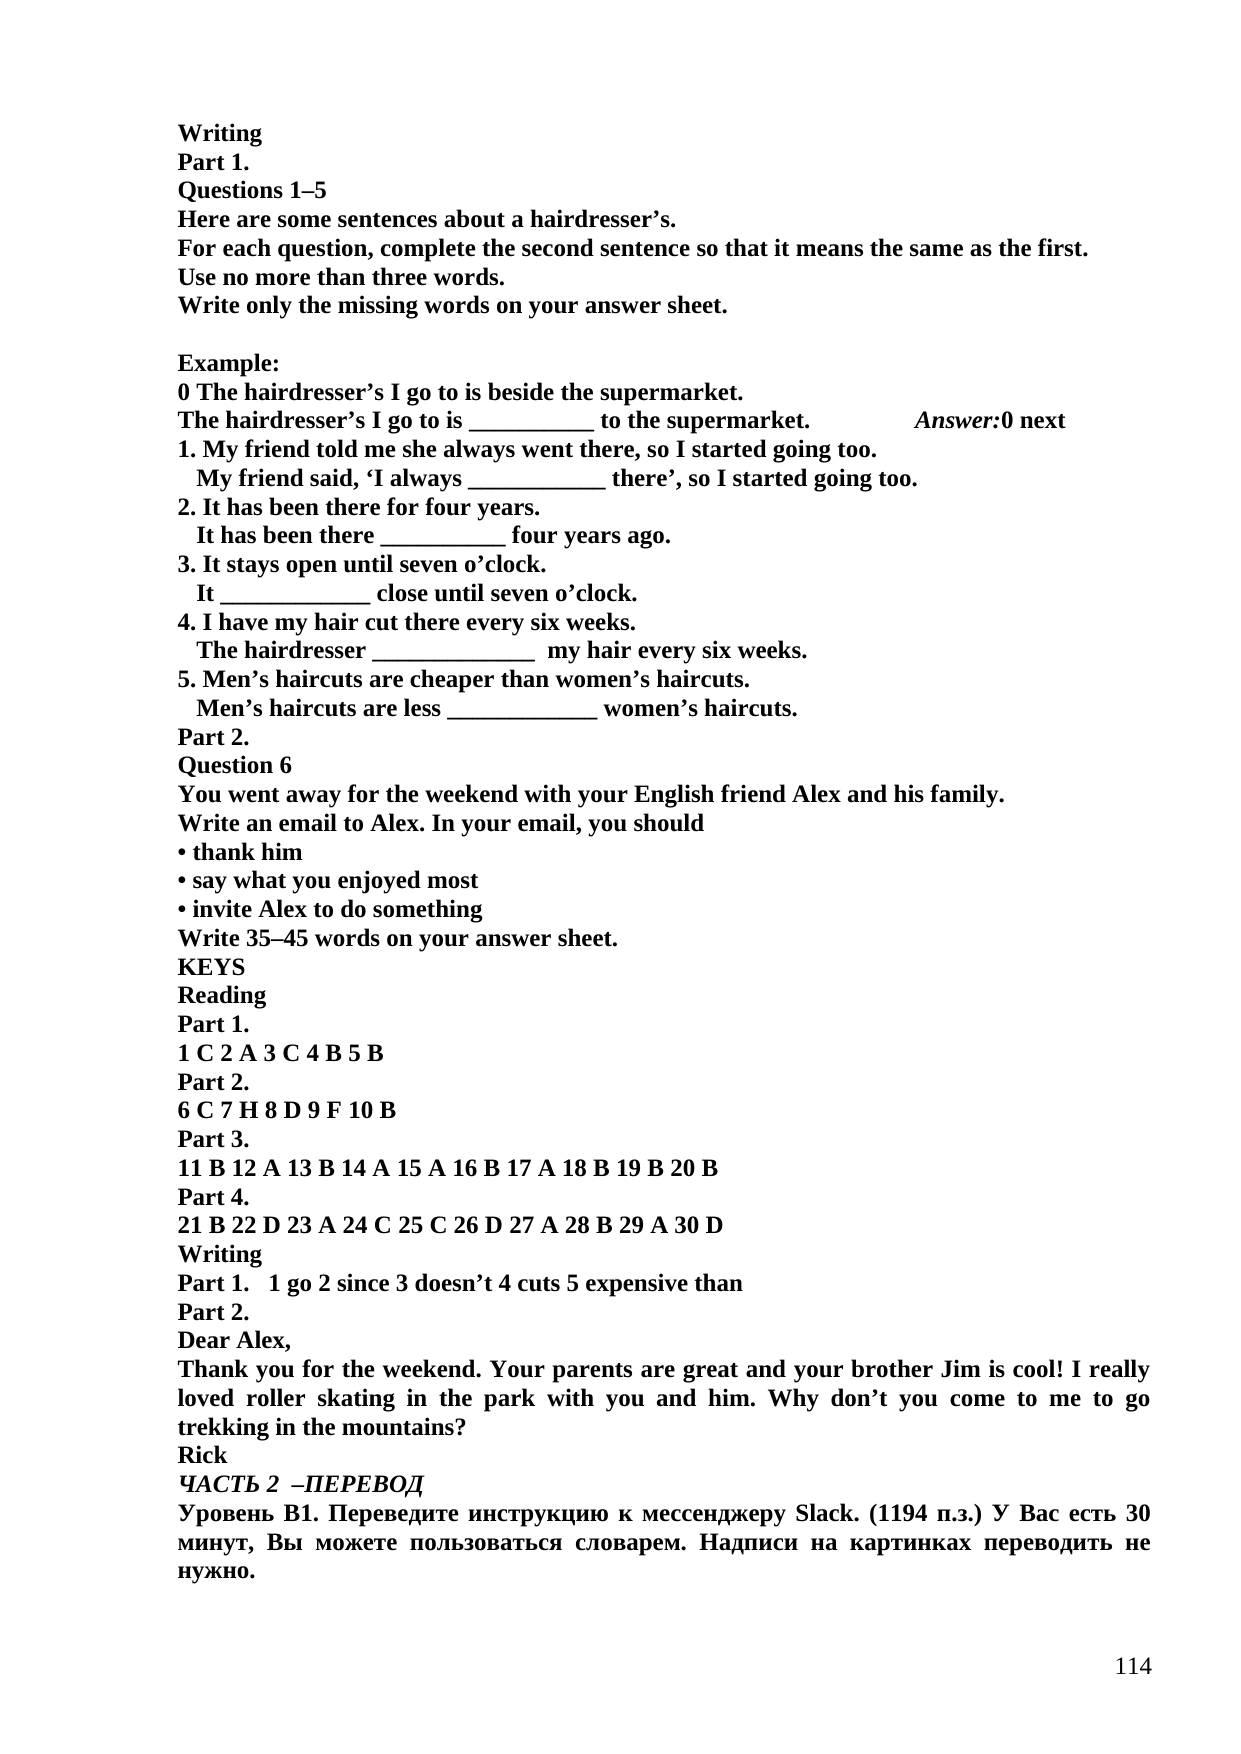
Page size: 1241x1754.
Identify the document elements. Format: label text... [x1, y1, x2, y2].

text Reading [177, 981, 1152, 1009]
text • say what you enjoyed most [177, 866, 1152, 894]
text 1 C 2 A 3 C 4 B 5 B [177, 1038, 1152, 1067]
text It has been there __________ four years ago. [177, 521, 1152, 549]
text 5. Men’s haircuts are cheaper than women’s haircuts. [177, 664, 1152, 693]
text Part 1. [177, 1009, 1152, 1038]
text Writing [177, 1239, 1152, 1268]
text Part 2. [177, 1297, 1152, 1326]
text KEYS [177, 952, 1152, 981]
text 11 B 12 A 13 B 14 A 15 A 16 B 17 A 18 B 19 B 20 B [177, 1153, 1152, 1182]
text Thank you for the weekend. Your parents are great and your brother Jim is cool! I really loved roller skating in the park with you and him. Why don’t you come to me to go trekking in the mountains? [177, 1354, 1152, 1441]
text Write an email to Alex. In your email, you should [177, 808, 1152, 837]
text ЧАСТЬ 2 –ПЕРЕВОД [177, 1469, 1152, 1498]
text 0 The hairdresser’s I go to is beside the supermarket. [177, 377, 1152, 406]
text Write 35–45 words on your answer sheet. [177, 923, 1152, 952]
text Question 6 [177, 751, 1152, 779]
text Write only the missing words on your answer sheet. [177, 291, 1152, 319]
text Part 3. [177, 1124, 1152, 1153]
text Part 1. [177, 147, 1152, 176]
text 21 B 22 D 23 A 24 C 25 C 26 D 27 A 28 B 29 A 30 D [177, 1211, 1152, 1239]
text Part 1. 1 go 2 since 3 doesn’t 4 cuts 5 expensive than [177, 1268, 1152, 1297]
text • thank him [177, 837, 1152, 866]
text Use no more than three words. [177, 262, 1152, 291]
text 4. I have my hair cut there every six weeks. [177, 607, 1152, 636]
text You went away for the weekend with your English friend Alex and his family. [177, 779, 1152, 808]
text Part 4. [177, 1182, 1152, 1211]
text Men’s haircuts are less ____________ women’s haircuts. [177, 693, 1152, 722]
text 3. It stays open until seven o’clock. [177, 549, 1152, 578]
text 6 C 7 H 8 D 9 F 10 B [177, 1096, 1152, 1124]
text The hairdresser _____________ my hair every six weeks. [177, 636, 1152, 664]
text Part 2. [177, 1067, 1152, 1096]
text Part 2. [177, 722, 1152, 751]
text 2. It has been there for four years. [177, 492, 1152, 521]
text 1. My friend told me she always went there, so I started going too. [177, 434, 1152, 463]
text Questions 1–5 [177, 176, 1152, 204]
text The hairdresser’s I go to is __________ to the supermarket. Answer:0 next [177, 406, 1152, 434]
text Уровень В1. Переведите инструкцию к мессенджеру Slack. (1194 п.з.) У Вас есть 30 минут, Вы можете пользоваться словарем. Надписи на картинках переводить не нужно. [177, 1498, 1152, 1584]
text Here are some sentences about a hairdresser’s. [177, 204, 1152, 233]
text Dear Alex, [177, 1326, 1152, 1354]
text Rick [177, 1441, 1152, 1469]
text It ____________ close until seven o’clock. [177, 578, 1152, 607]
text For each question, complete the second sentence so that it means the same as the first. [177, 233, 1152, 262]
text My friend said, ‘I always ___________ there’, so I started going too. [177, 463, 1152, 492]
text Example: [177, 348, 1152, 377]
text Writing [177, 118, 1152, 147]
text • invite Alex to do something [177, 894, 1152, 923]
